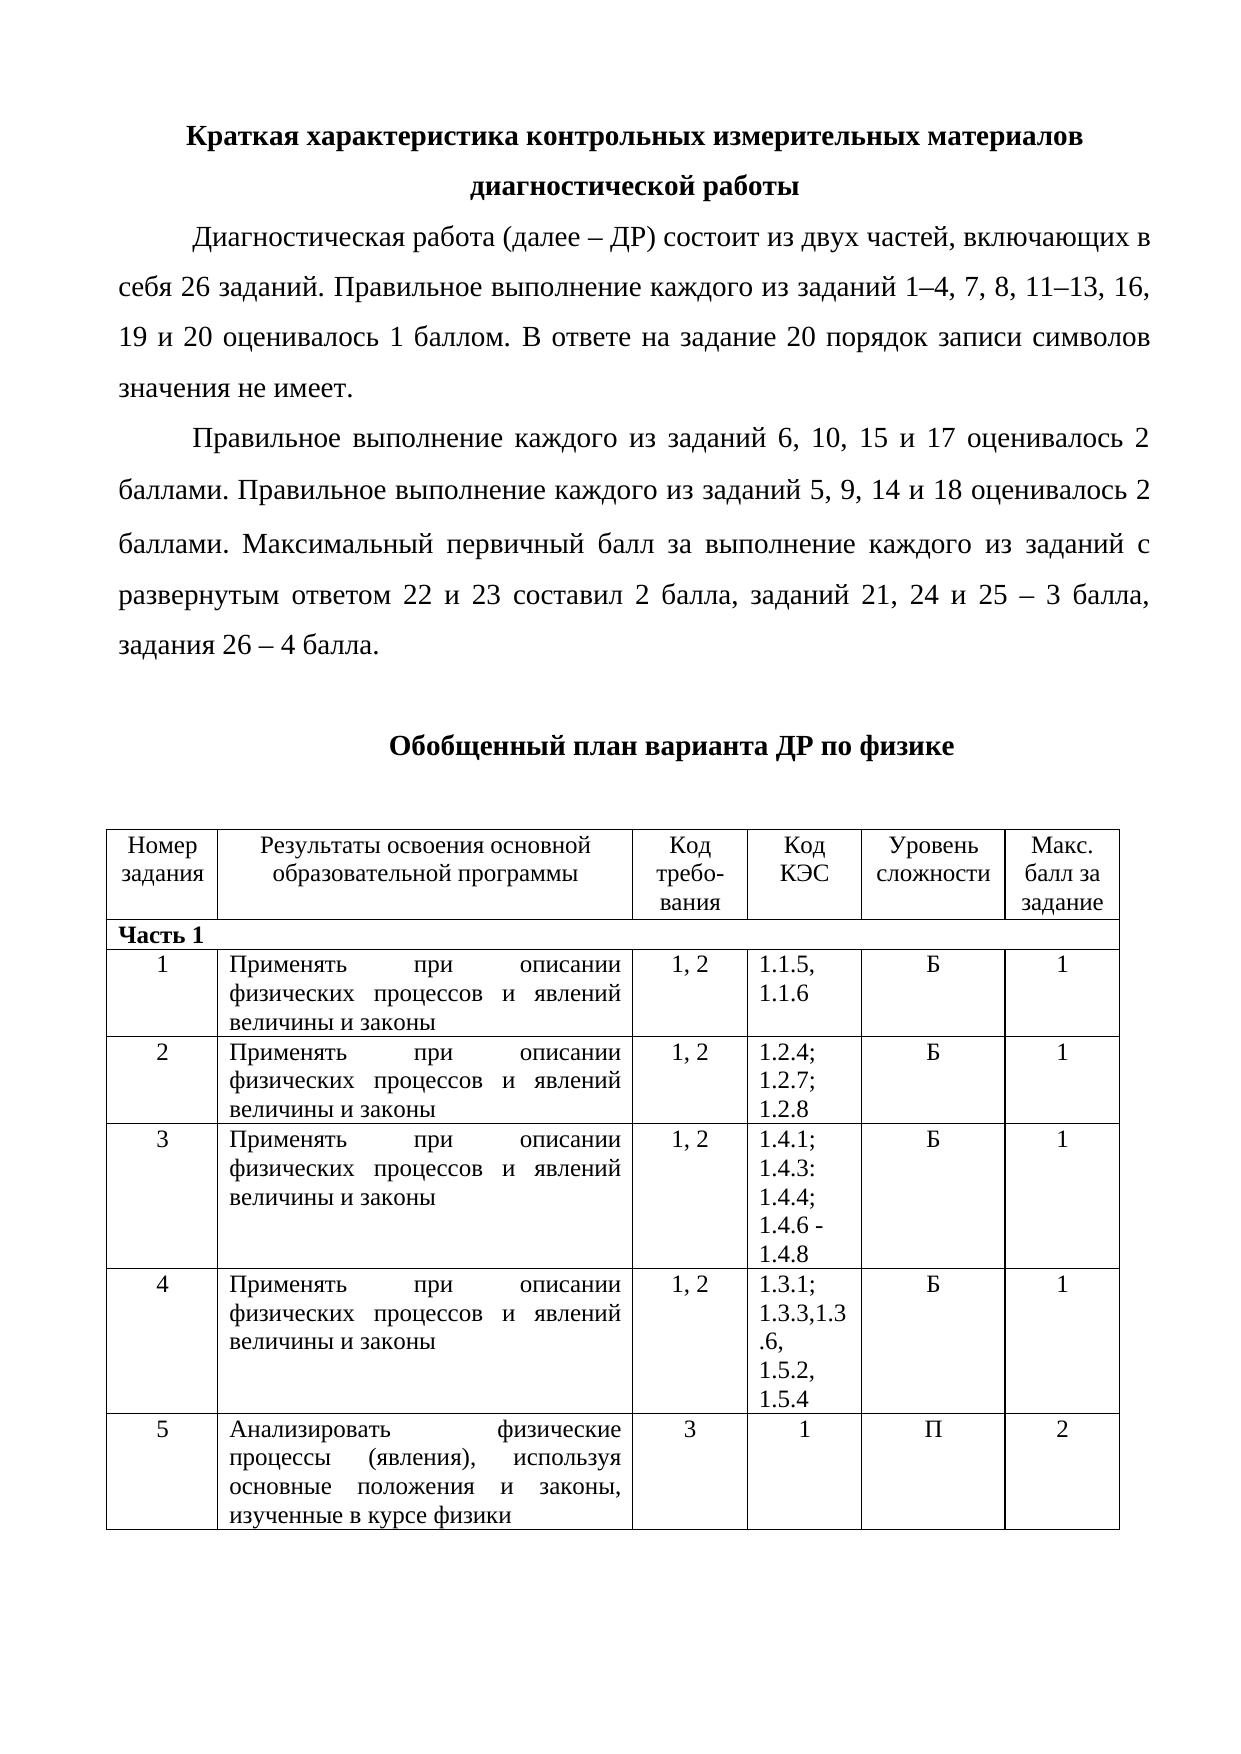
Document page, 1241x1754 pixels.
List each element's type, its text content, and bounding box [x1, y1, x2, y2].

table_cell 5 [107, 1414, 217, 1529]
table_cell 1, 2 [633, 1124, 747, 1268]
table_cell П [862, 1414, 1004, 1529]
table_cell Применять при описании физических процессов и явлений величины и законы [218, 1124, 632, 1268]
table_cell Часть 1 [107, 920, 1119, 948]
table_header Результаты освоения основной образовательной программы [218, 830, 632, 919]
table_header Код требо-вания [633, 830, 747, 919]
table_header Уровень сложности [862, 830, 1004, 919]
text Правильное выполнение каждого из заданий 6, 10, 15 и 17 оценивалось 2 баллами. Правильное выполнение каждого из заданий 5, 9, 14 и 18 оценивалось 2 баллами. Максимальный первичный балл за выполнение каждого из заданий с развернутым ответом 22 и 23 составил 2 балла, заданий 21, 24 и 25 – 3 балла, задания 26 – 4 балла. [118, 420, 1152, 661]
table_cell 1 [748, 1414, 861, 1529]
table_cell 1.2.4; 1.2.7; 1.2.8 [748, 1037, 861, 1123]
table_cell Б [862, 1037, 1004, 1123]
table_cell 1 [1006, 1037, 1119, 1123]
table_cell Применять при описании физических процессов и явлений величины и законы [218, 950, 632, 1036]
table_cell 1, 2 [633, 950, 747, 1036]
table_cell 3 [107, 1124, 217, 1268]
table_cell 1.1.5, 1.1.6 [748, 950, 861, 1036]
text Краткая характеристика контрольных измерительных материалов диагностической работы [118, 118, 1152, 202]
table_cell 1 [1006, 950, 1119, 1036]
text Обобщенный план варианта ДР по физике [118, 728, 1152, 762]
table_cell 2 [107, 1037, 217, 1123]
table_cell 2 [1006, 1414, 1119, 1529]
table_cell Б [862, 1269, 1004, 1413]
table_header Макс. балл за задание [1006, 830, 1119, 919]
table_cell Б [862, 1124, 1004, 1268]
table_header Номер задания [107, 830, 217, 919]
table_cell 1.3.1; 1.3.3,1.3.6, 1.5.2, 1.5.4 [748, 1269, 861, 1413]
table_cell Применять при описании физических процессов и явлений величины и законы [218, 1037, 632, 1123]
table_header Код КЭС [748, 830, 861, 919]
table_cell 3 [633, 1414, 747, 1529]
table_cell 1, 2 [633, 1037, 747, 1123]
table_cell 1, 2 [633, 1269, 747, 1413]
table_cell Б [862, 950, 1004, 1036]
table_cell 1 [1006, 1269, 1119, 1413]
table_cell 1 [1006, 1124, 1119, 1268]
table_cell 1 [107, 950, 217, 1036]
table_cell 4 [107, 1269, 217, 1413]
table_cell Применять при описании физических процессов и явлений величины и законы [218, 1269, 632, 1413]
table_cell 1.4.1; 1.4.3: 1.4.4; 1.4.6 -1.4.8 [748, 1124, 861, 1268]
table_cell Анализировать физические процессы (явления), используя основные положения и законы, изученные в курсе физики [218, 1414, 632, 1529]
text Диагностическая работа (далее – ДР) состоит из двух частей, включающих в себя 26 заданий. Правильное выполнение каждого из заданий 1–4, 7, 8, 11–13, 16, 19 и 20 оценивалось 1 баллом. В ответе на задание 20 порядок записи символов значения не имеет. [118, 219, 1152, 403]
